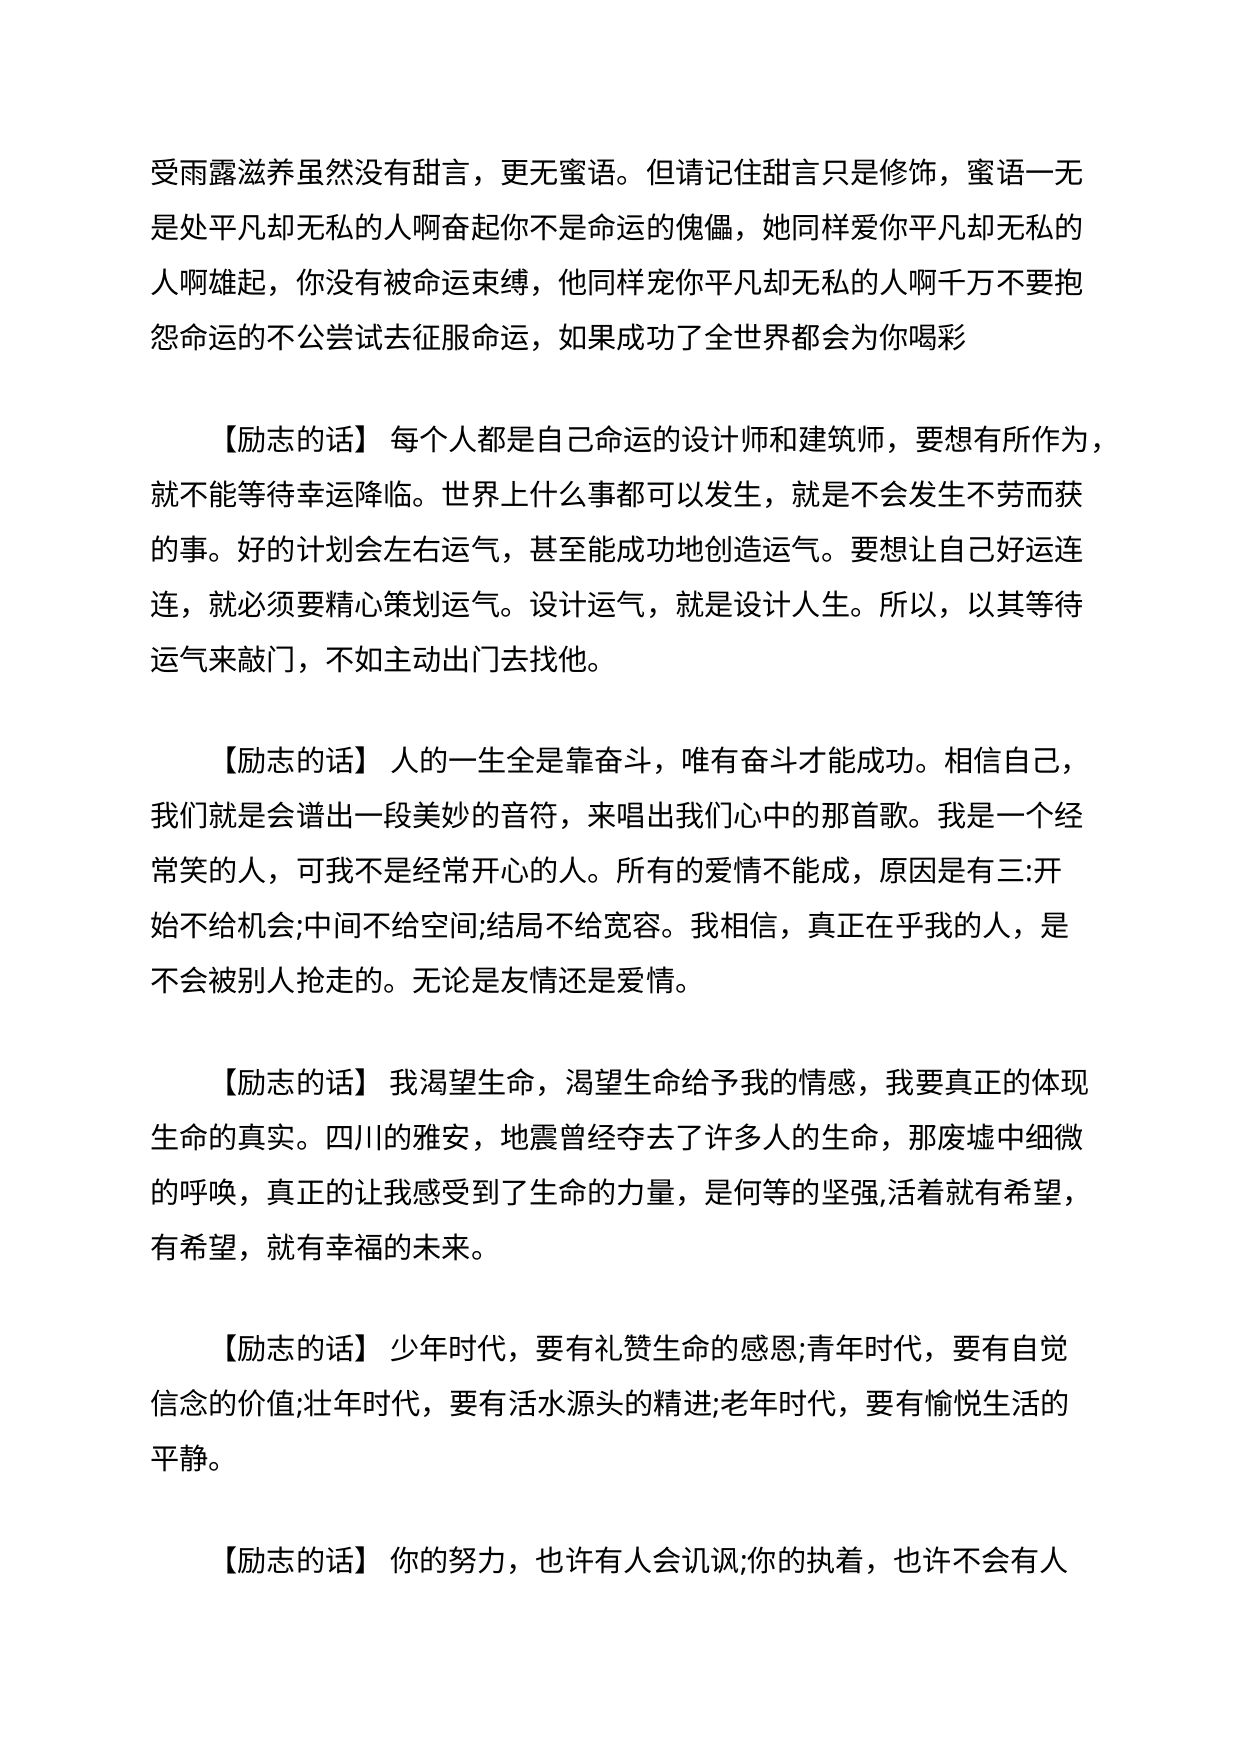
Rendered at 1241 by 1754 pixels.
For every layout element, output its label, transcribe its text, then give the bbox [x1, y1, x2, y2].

text 【励志的话】 少年时代，要有礼赞生命的感恩;青年时代，要有自觉信念的价值;壮年时代，要有活水源头的精进;老年时代，要有愉悦生活的平静。 [150, 1326, 1090, 1478]
text 【励志的话】 我渴望生命，渴望生命给予我的情感，我要真正的体现生命的真实。四川的雅安，地震曾经夺去了许多人的生命，那废墟中细微的呼唤，真正的让我感受到了生命的力量，是何等的坚强,活着就有希望，有希望，就有幸福的未来。 [150, 1059, 1090, 1266]
text 【励志的话】 每个人都是自己命运的设计师和建筑师，要想有所作为，就不能等待幸运降临。世界上什么事都可以发生，就是不会发生不劳而获的事。好的计划会左右运气，甚至能成功地创造运气。要想让自己好运连连，就必须要精心策划运气。设计运气，就是设计人生。所以，以其等待运气来敲门，不如主动出门去找他。 [150, 416, 1090, 678]
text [150, 150, 1090, 357]
text 【励志的话】 人的一生全是靠奋斗，唯有奋斗才能成功。相信自己，我们就是会谱出一段美妙的音符，来唱出我们心中的那首歌。我是一个经常笑的人，可我不是经常开心的人。所有的爱情不能成，原因是有三:开始不给机会;中间不给空间;结局不给宽容。我相信，真正在乎我的人，是不会被别人抢走的。无论是友情还是爱情。 [150, 738, 1090, 1000]
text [150, 1538, 1090, 1580]
